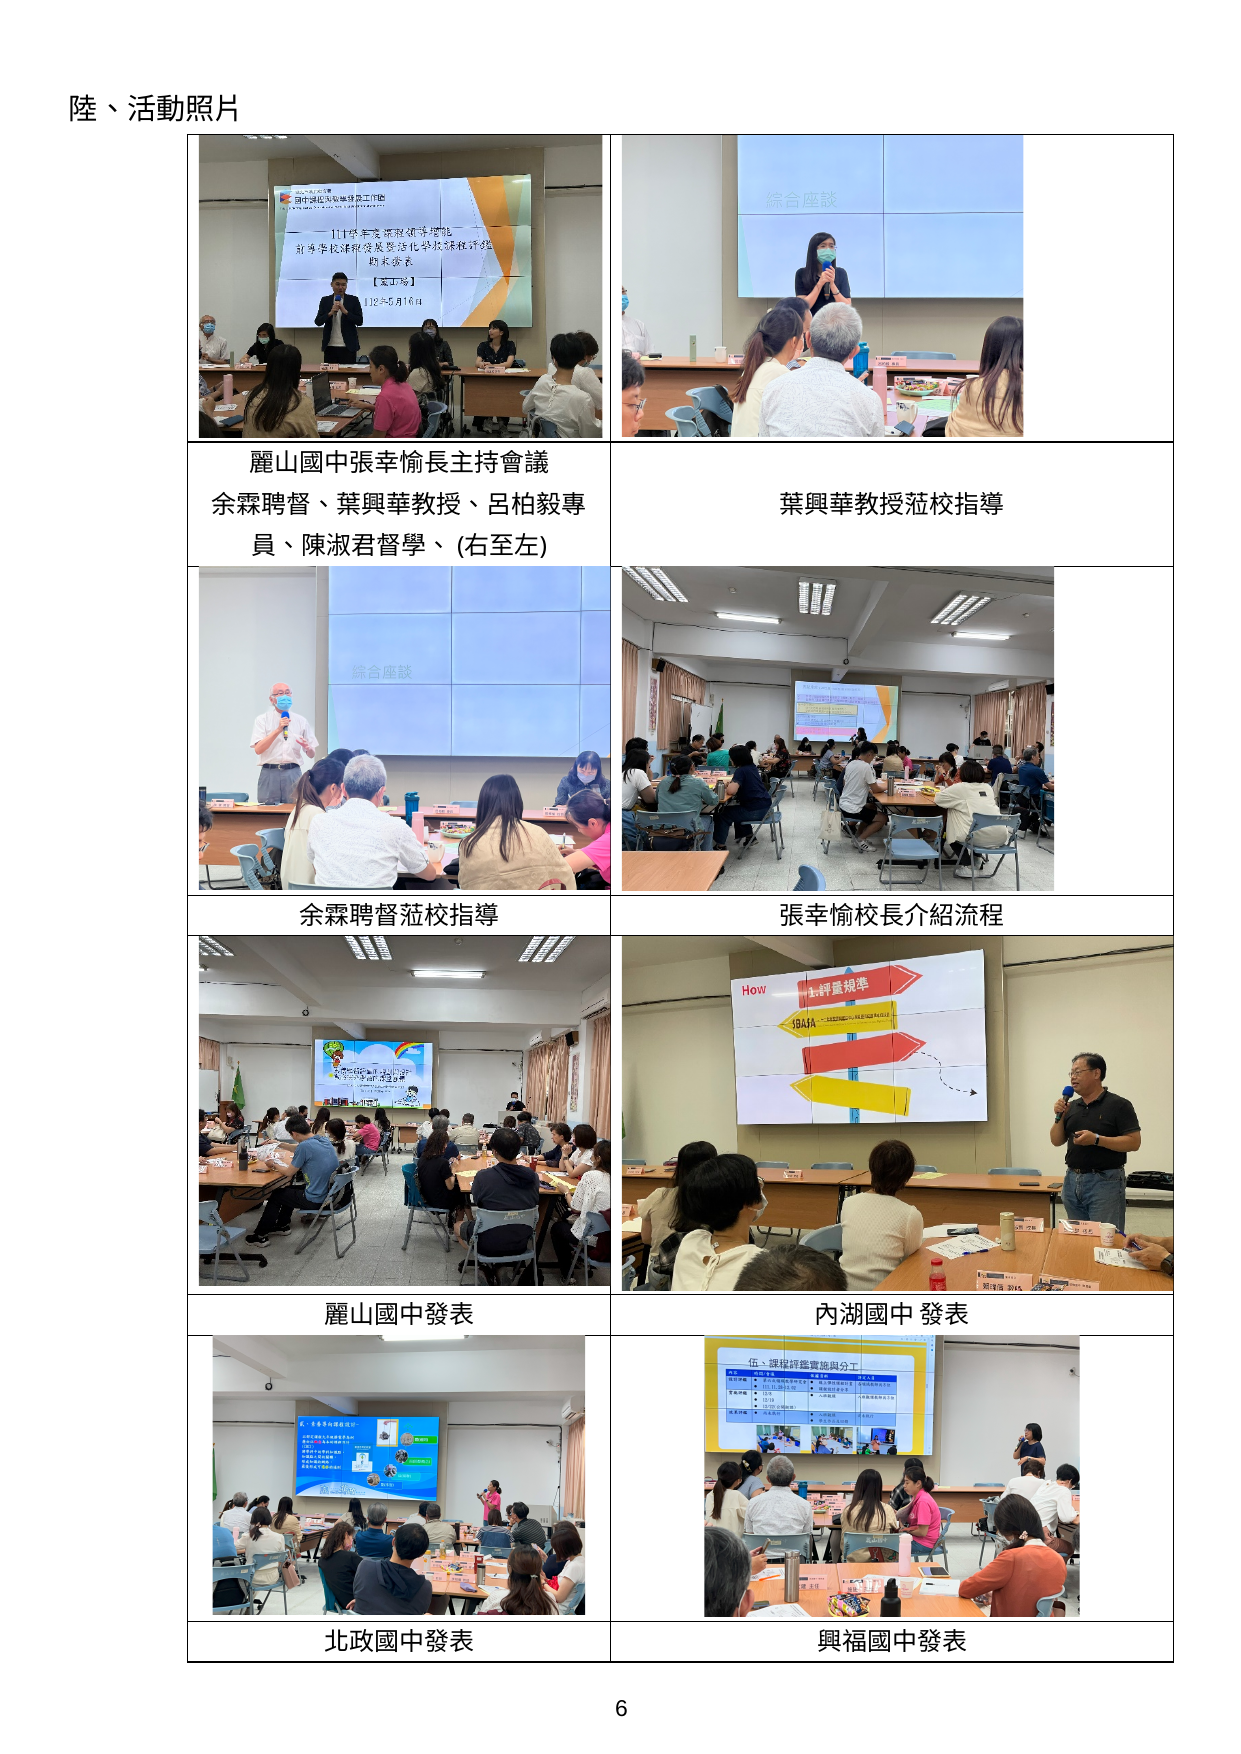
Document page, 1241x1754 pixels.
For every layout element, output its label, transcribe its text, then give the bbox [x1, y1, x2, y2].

picture [621, 135, 1024, 437]
picture [621, 566, 1055, 891]
table_cell [188, 936, 610, 1294]
table_cell 麗山國中張幸愉長主持會議 余霖聘督、葉興華教授、呂柏毅專員、陳淑君督學、 (右至左) [188, 443, 610, 566]
picture [621, 936, 1174, 1291]
table_cell 張幸愉校長介紹流程 [611, 896, 1173, 935]
picture [212, 1335, 586, 1615]
table_cell [611, 567, 1173, 894]
table_cell 麗山國中發表 [188, 1295, 610, 1334]
table_cell 內湖國中 發表 [611, 1295, 1173, 1334]
picture [704, 1335, 1080, 1617]
table_cell [611, 936, 1173, 1294]
picture [198, 566, 611, 890]
table_cell 興福國中發表 [611, 1622, 1173, 1661]
table_cell 北政國中發表 [188, 1622, 610, 1661]
table_header [188, 135, 610, 441]
table_cell [188, 1336, 610, 1621]
picture [198, 135, 603, 438]
table_cell [188, 567, 610, 894]
table_cell 葉興華教授蒞校指導 [611, 443, 1173, 566]
picture [198, 936, 611, 1286]
table_cell 余霖聘督蒞校指導 [188, 896, 610, 935]
table_cell [611, 1336, 1173, 1621]
table_header [611, 135, 1173, 441]
text 陸、活動照片 [69, 85, 1173, 128]
